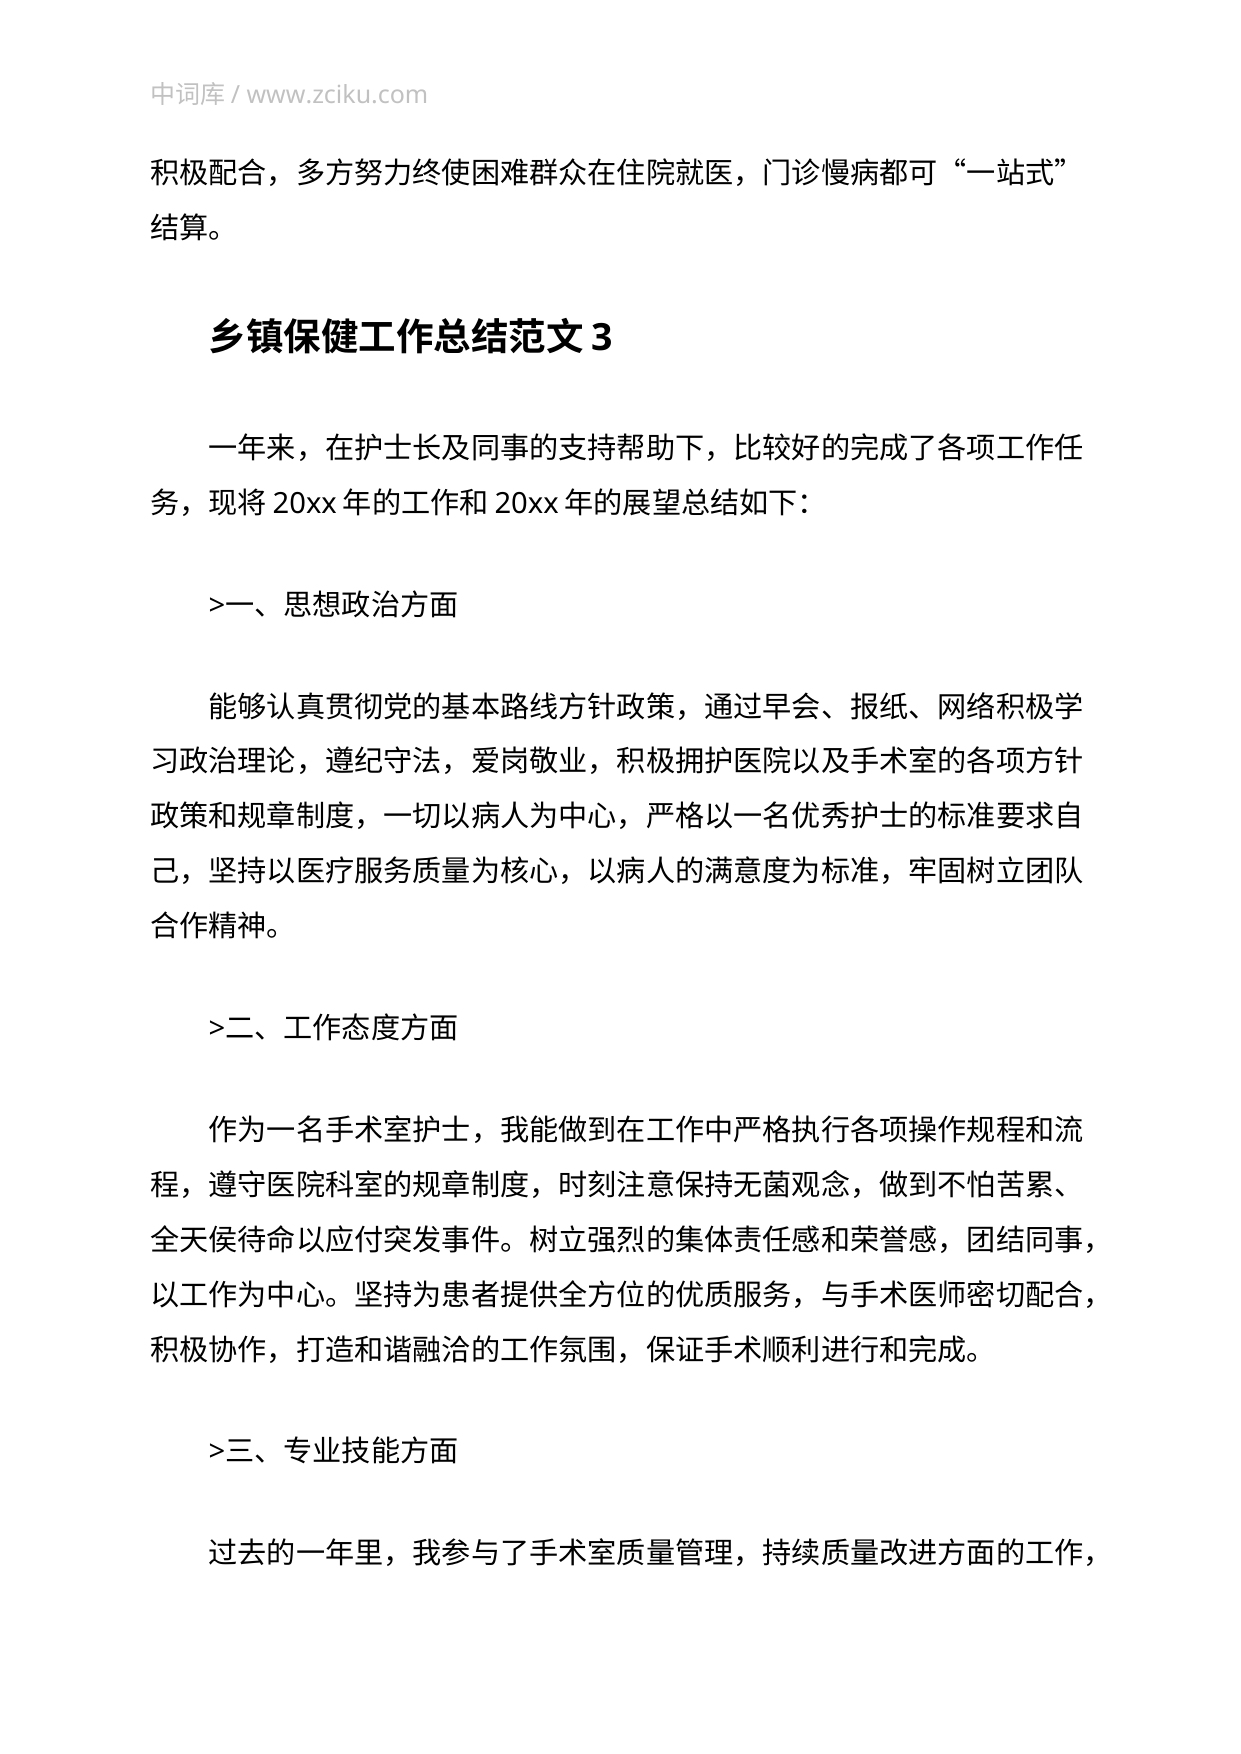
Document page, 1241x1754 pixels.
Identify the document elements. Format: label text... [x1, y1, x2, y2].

text 能够认真贯彻党的基本路线方针政策，通过早会、报纸、网络积极学习政治理论，遵纪守法，爱岗敬业，积极拥护医院以及手术室的各项方针政策和规章制度，一切以病人为中心，严格以一名优秀护士的标准要求自己，坚持以医疗服务质量为核心，以病人的满意度为标准，牢固树立团队合作精神。 [150, 683, 1090, 945]
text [150, 150, 1090, 247]
text >二、工作态度方面 [150, 1004, 1090, 1047]
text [150, 1530, 1090, 1572]
text >一、思想政治方面 [150, 581, 1090, 623]
text 一年来，在护士长及同事的支持帮助下，比较好的完成了各项工作任务，现将20xx年的工作和20xx年的展望总结如下： [150, 424, 1090, 522]
text 乡镇保健工作总结范文3 [150, 307, 1090, 361]
text 作为一名手术室护士，我能做到在工作中严格执行各项操作规程和流程，遵守医院科室的规章制度，时刻注意保持无菌观念，做到不怕苦累、全天侯待命以应付突发事件。树立强烈的集体责任感和荣誉感，团结同事，以工作为中心。坚持为患者提供全方位的优质服务，与手术医师密切配合，积极协作，打造和谐融洽的工作氛围，保证手术顺利进行和完成。 [150, 1106, 1090, 1368]
text >三、专业技能方面 [150, 1428, 1090, 1470]
